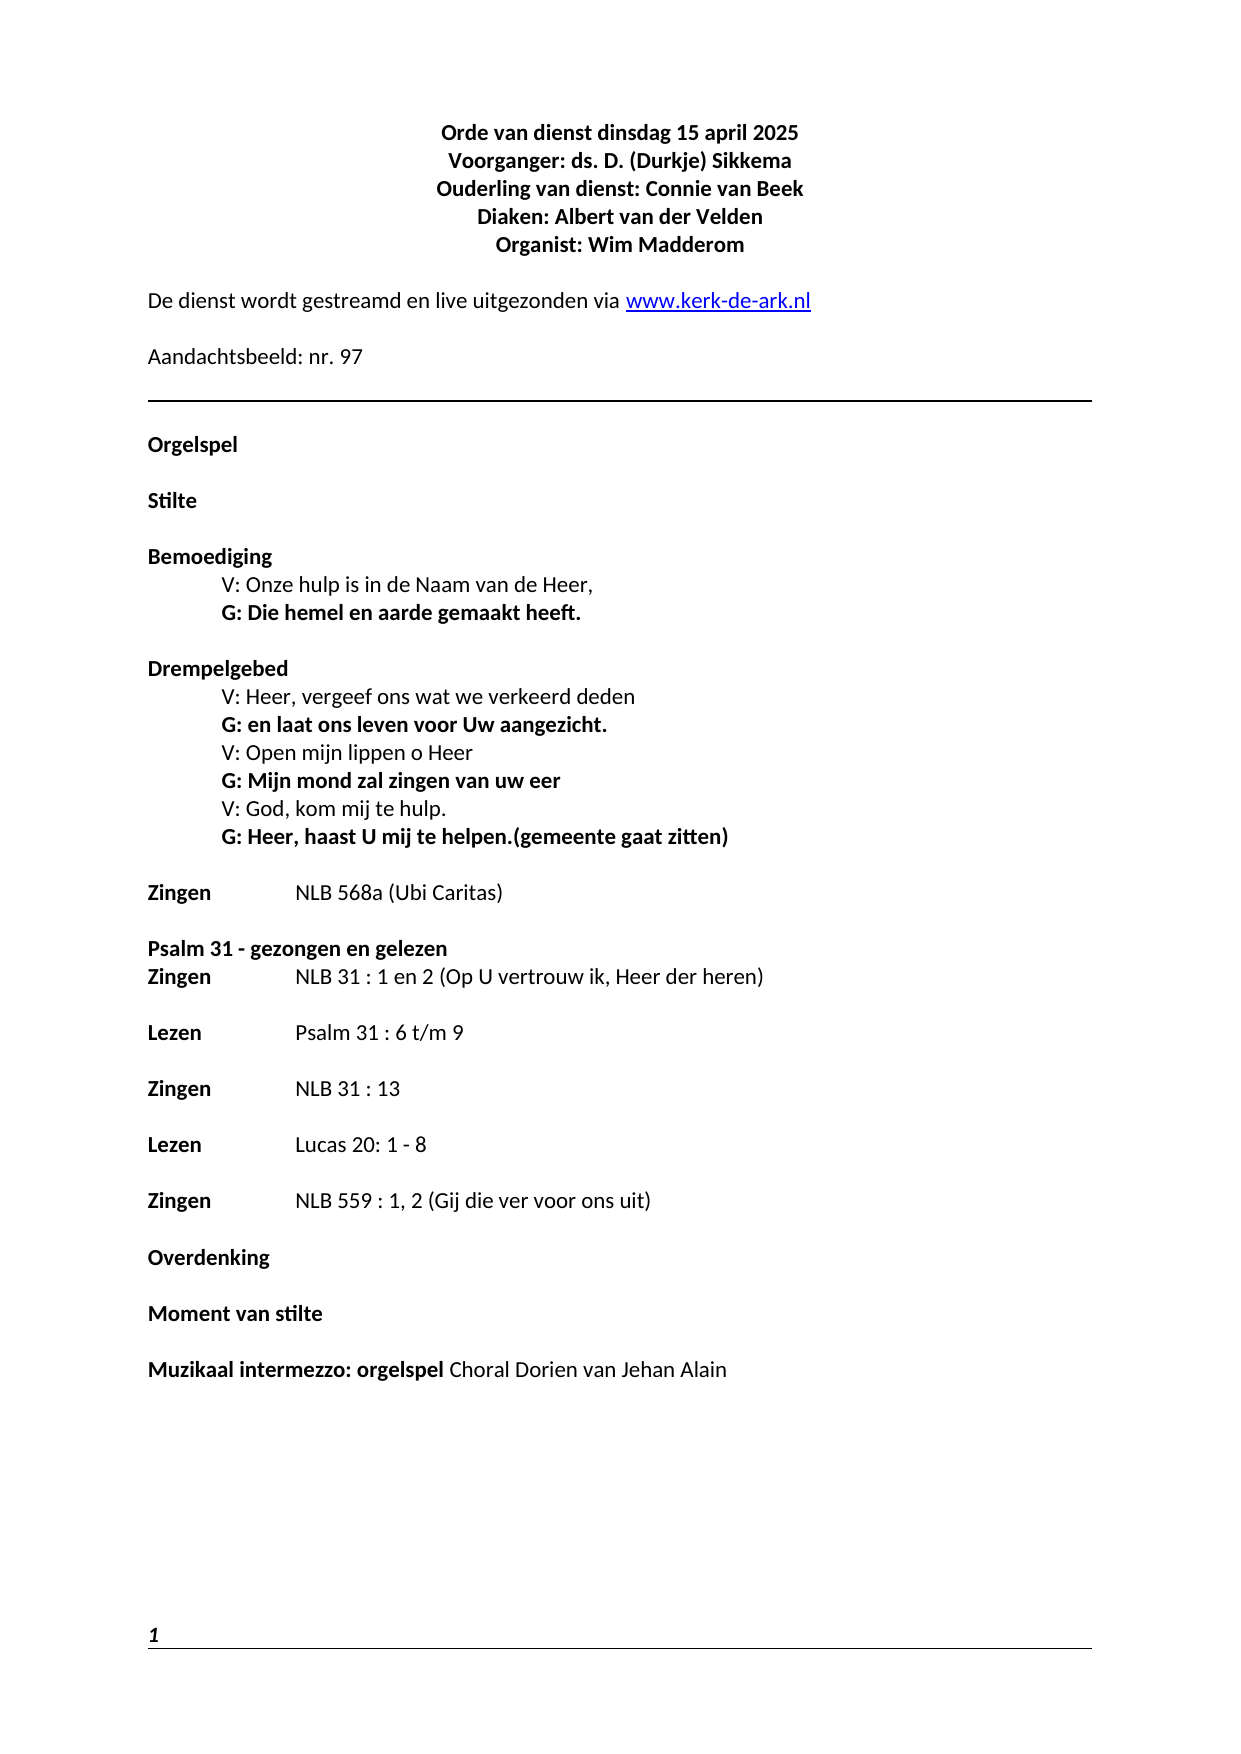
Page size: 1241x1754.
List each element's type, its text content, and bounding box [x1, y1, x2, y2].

text V: Heer, vergeef ons wat we verkeerd deden [221, 682, 1092, 710]
text V: Onze hulp is in de Naam van de Heer, [221, 570, 1092, 598]
text Bemoediging [148, 542, 1092, 570]
text De dienst wordt gestreamd en live uitgezonden via www.kerk-de-ark.nl [148, 286, 1092, 314]
text Orgelspel [148, 430, 1092, 458]
text G: en laat ons leven voor Uw aangezicht. [221, 710, 1092, 738]
text G: Heer, haast U mij te helpen.(gemeente gaat zitten) [221, 822, 1092, 850]
text Ouderling van dienst: Connie van Beek [148, 174, 1092, 202]
text Lezen Lucas 20: 1 - 8 [148, 1131, 1092, 1158]
text Zingen NLB 31 : 13 [148, 1074, 1092, 1102]
text Drempelgebed [148, 654, 1092, 682]
text Zingen NLB 31 : 1 en 2 (Op U vertrouw ik, Heer der heren) [148, 962, 1092, 990]
text Diaken: Albert van der Velden [148, 202, 1092, 230]
text Organist: Wim Madderom [148, 230, 1092, 258]
text Overdenking [148, 1243, 1092, 1271]
text Voorganger: ds. D. (Durkje) Sikkema [148, 146, 1092, 174]
text V: Open mijn lippen o Heer [221, 738, 1092, 766]
text G: Die hemel en aarde gemaakt heeft. [221, 598, 1092, 626]
text Aandachtsbeeld: nr. 97 [148, 342, 1092, 370]
text Lezen Psalm 31 : 6 t/m 9 [148, 1018, 1092, 1046]
text V: God, kom mij te hulp. [221, 794, 1092, 822]
text Muzikaal intermezzo: orgelspel Choral Dorien van Jehan Alain [148, 1355, 1092, 1383]
text Psalm 31 - gezongen en gelezen [148, 934, 1092, 962]
text Moment van stilte [148, 1299, 1092, 1327]
text Orde van dienst dinsdag 15 april 2025 [148, 118, 1092, 146]
text Zingen NLB 559 : 1, 2 (Gij die ver voor ons uit) [148, 1187, 1092, 1214]
text Zingen NLB 568a (Ubi Caritas) [148, 878, 1092, 906]
text G: Mijn mond zal zingen van uw eer [221, 766, 1092, 794]
text Stilte [148, 486, 1092, 514]
